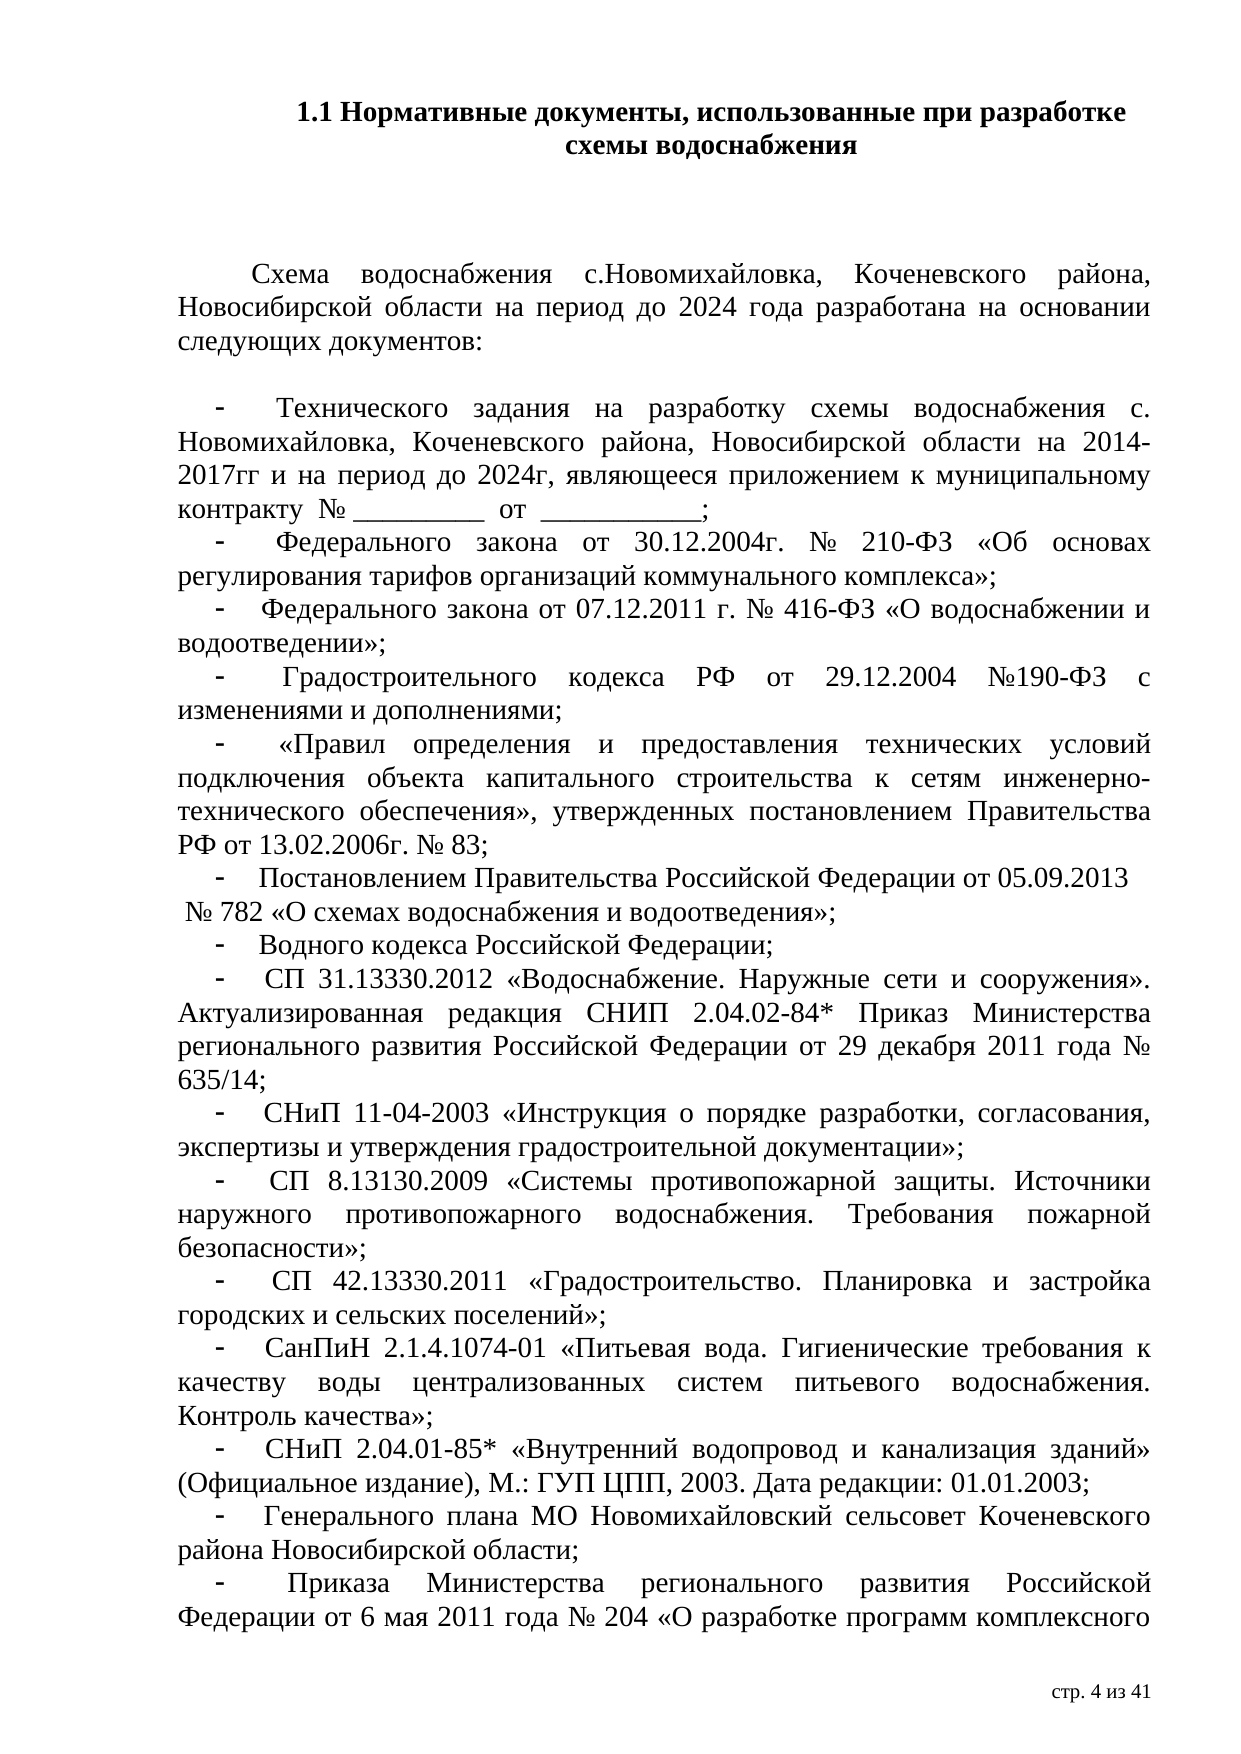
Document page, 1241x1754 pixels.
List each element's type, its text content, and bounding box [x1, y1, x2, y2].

subtitle 1.1 Нормативные документы, использованные при разработке схемы водоснабжения [271, 94, 1152, 161]
list СП 31.13330.2012 «Водоснабжение. Наружные сети и сооружения». Актуализированная редакция СНИП 2.04.02-84* Приказ Министерства регионального развития Российской Федерации от 29 декабря 2011 года № 635/14; [177, 961, 1152, 1095]
list СНиП 11-04-2003 «Инструкция о порядке разработки, согласования, экспертизы и утверждения градостроительной документации»; [177, 1095, 1152, 1163]
list Федерального закона от 07.12.2011 г. № 416-ФЗ «О водоснабжении и водоотведении»; [177, 592, 1152, 659]
list Градостроительного кодекса РФ от 29.12.2004 №190-ФЗ с изменениями и дополнениями; [177, 659, 1152, 726]
list «Правил определения и предоставления технических условий подключения объекта капитального строительства к сетям инженерно-технического обеспечения», утвержденных постановлением Правительства РФ от 13.02.2006г. № 83; [177, 726, 1152, 860]
list СП 42.13330.2011 «Градостроительство. Планировка и застройка городских и сельских поселений»; [177, 1263, 1152, 1331]
text № 782 «О схемах водоснабжения и водоотведения»; [177, 894, 1152, 927]
list Технического задания на разработку схемы водоснабжения с. Новомихайловка, Коченевского района, Новосибирской области на 2014-2017гг и на период до 2024г, являющееся приложением к муниципальному контракту № _________ от ___________; [177, 390, 1152, 524]
list Генерального плана МО Новомихайловский сельсовет Коченевского района Новосибирской области; [177, 1498, 1152, 1566]
list СНиП 2.04.01-85* «Внутренний водопровод и канализация зданий» (Официальное издание), М.: ГУП ЦПП, 2003. Дата редакции: 01.01.2003; [177, 1431, 1152, 1498]
list Федерального закона от 30.12.2004г. № 210-ФЗ «Об основах регулирования тарифов организаций коммунального комплекса»; [177, 524, 1152, 592]
list СП 8.13130.2009 «Системы противопожарной защиты. Источники наружного противопожарного водоснабжения. Требования пожарной безопасности»; [177, 1163, 1152, 1263]
list Постановлением Правительства Российской Федерации от 05.09.2013 [177, 860, 1152, 894]
list Водного кодекса Российской Федерации; [177, 927, 1152, 961]
list СанПиН 2.1.4.1074-01 «Питьевая вода. Гигиенические требования к качеству воды централизованных систем питьевого водоснабжения. Контроль качества»; [177, 1331, 1152, 1431]
text Схема водоснабжения с.Новомихайловка, Коченевского района, Новосибирской области на период до 2024 года разработана на основании следующих документов: [177, 256, 1152, 357]
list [177, 1566, 1152, 1633]
